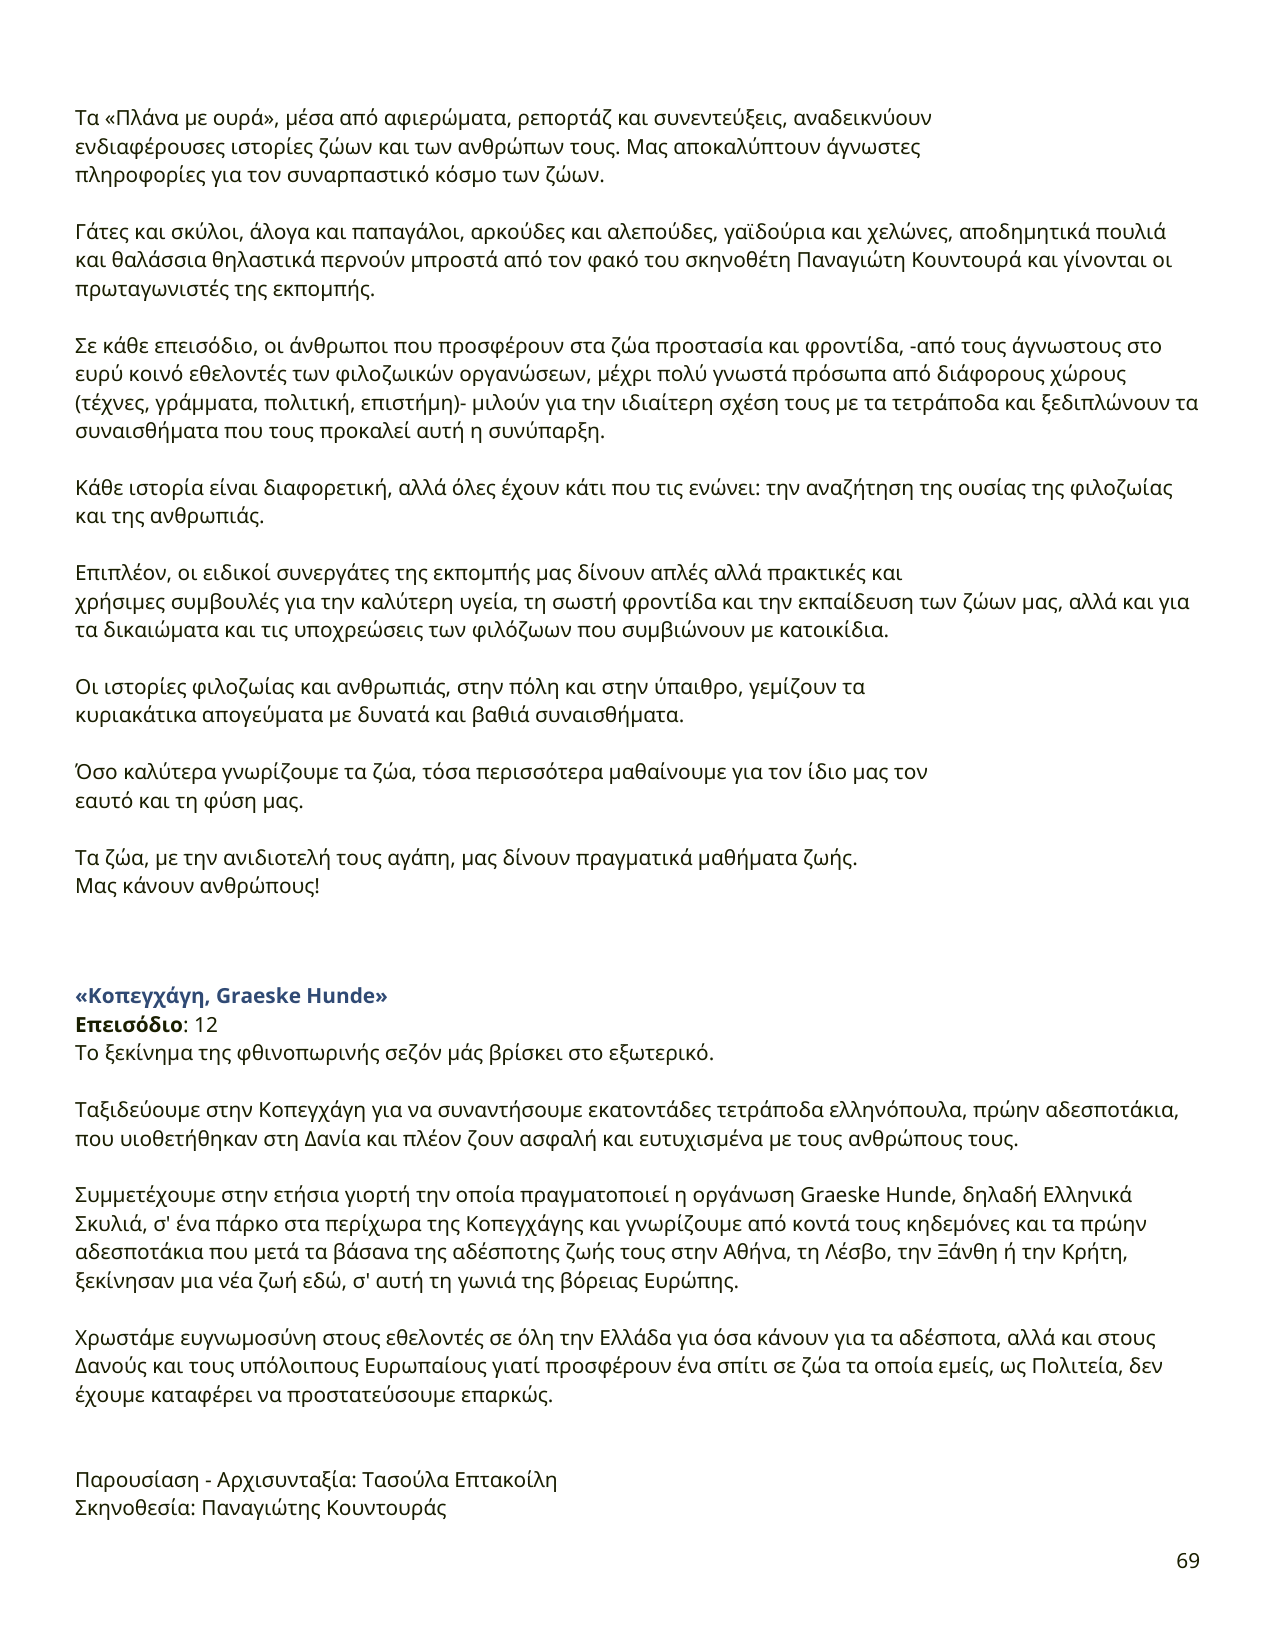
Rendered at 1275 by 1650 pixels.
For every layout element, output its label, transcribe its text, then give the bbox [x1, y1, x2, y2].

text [75, 75, 1200, 900]
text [75, 1408, 1200, 1522]
text «Κοπεγχάγη, Graeske Hunde» Eπεισόδιο: 12 [75, 925, 1200, 1038]
text Το ξεκίνημα της φθινοπωρινής σεζόν μάς βρίσκει στο εξωτερικό. Ταξιδεύουμε στην Κοπεγχάγη για να συναντήσουμε εκατοντάδες τετράποδα ελληνόπουλα, πρώην αδεσποτάκια, που υιοθετήθηκαν στη Δανία και πλέον ζουν ασφαλή και ευτυχισμένα με τους ανθρώπους τους. Συμμετέχουμε στην ετήσια γιορτή την οποία πραγματοποιεί η οργάνωση Graeske Hunde, δηλαδή Ελληνικά Σκυλιά, σ' ένα πάρκο στα περίχωρα της Κοπεγχάγης και γνωρίζουμε από κοντά τους κηδεμόνες και τα πρώην αδεσποτάκια που μετά τα βάσανα της αδέσποτης ζωής τους στην Αθήνα, τη Λέσβο, την Ξάνθη ή την Κρήτη, ξεκίνησαν μια νέα ζωή εδώ, σ' αυτή τη γωνιά της βόρειας Ευρώπης. Χρωστάμε ευγνωμοσύνη στους εθελοντές σε όλη την Ελλάδα για όσα κάνουν για τα αδέσποτα, αλλά και στους Δανούς και τους υπόλοιπους Ευρωπαίους γιατί προσφέρουν ένα σπίτι σε ζώα τα οποία εμείς, ως Πολιτεία, δεν έχουμε καταφέρει να προστατεύσουμε επαρκώς. [75, 1038, 1200, 1408]
